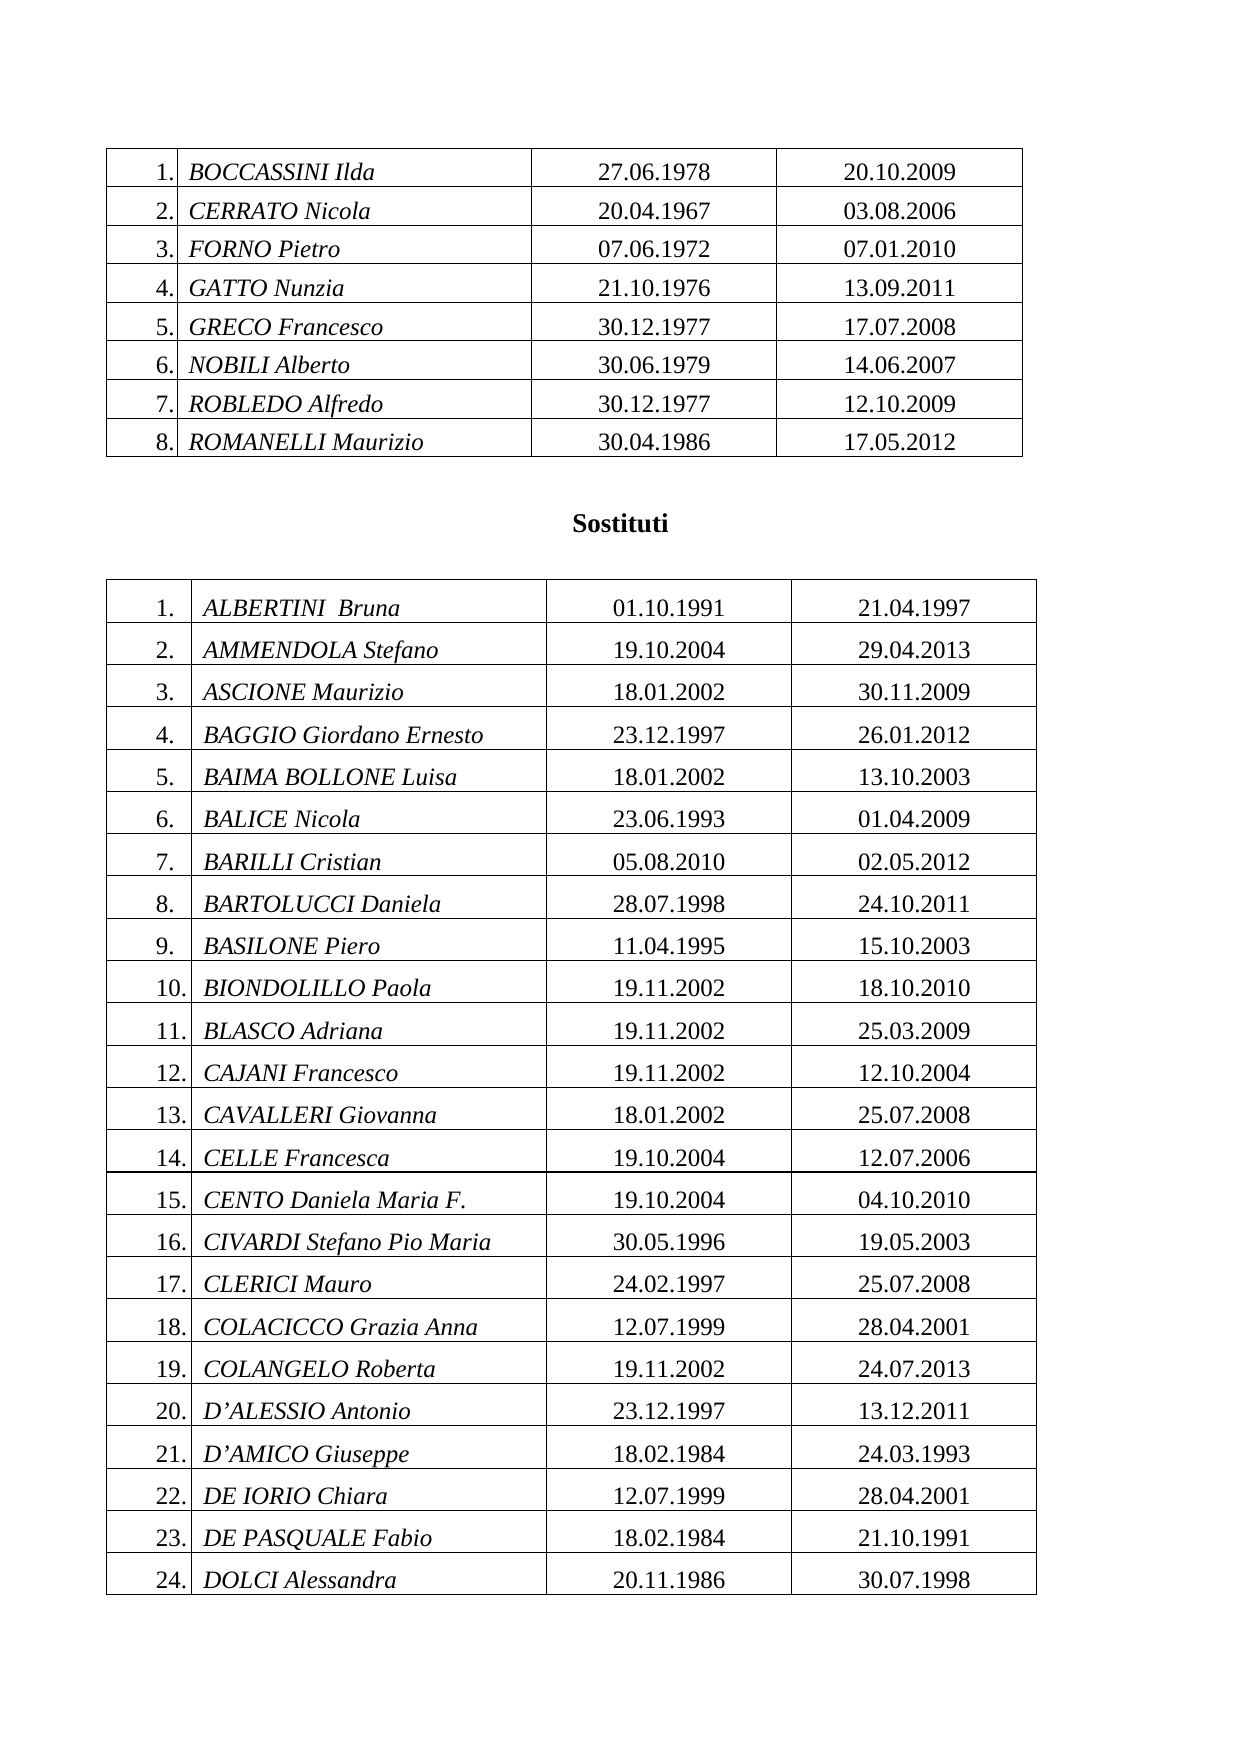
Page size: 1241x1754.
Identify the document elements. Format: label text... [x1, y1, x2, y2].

table_cell ROBLEDO Alfredo [178, 380, 531, 417]
table_cell 19.11.2002 [547, 961, 791, 1002]
table_cell 30.06.1979 [532, 341, 776, 379]
table_cell COLANGELO Roberta [192, 1342, 546, 1383]
table_cell [107, 834, 191, 875]
table_header 20.10.2009 [777, 149, 1022, 186]
table_cell 12.10.2004 [792, 1046, 1036, 1087]
table_cell [107, 226, 177, 263]
table_cell 26.01.2012 [792, 707, 1036, 748]
table_cell 19.11.2002 [547, 1046, 791, 1087]
table_cell 18.01.2002 [547, 665, 791, 706]
table_cell 19.10.2004 [547, 1173, 791, 1214]
table_cell 21.10.1976 [532, 264, 776, 302]
table_cell 11.04.1995 [547, 919, 791, 960]
table_cell [107, 1553, 191, 1594]
table_cell 02.05.2012 [792, 834, 1036, 875]
text Sostituti [118, 507, 1122, 538]
table_cell [107, 792, 191, 833]
table_header 21.04.1997 [792, 580, 1036, 622]
table_cell BAIMA BOLLONE Luisa [192, 750, 546, 791]
table_cell CIVARDI Stefano Pio Maria [192, 1215, 546, 1256]
table_cell 30.05.1996 [547, 1215, 791, 1256]
table_cell 28.04.2001 [792, 1469, 1036, 1510]
table_header ALBERTINI Bruna [192, 580, 546, 622]
table_cell [107, 1511, 191, 1552]
table_cell 24.10.2011 [792, 876, 1036, 918]
table_header [107, 580, 191, 622]
table_cell [107, 1257, 191, 1298]
table_cell CLERICI Mauro [192, 1257, 546, 1298]
table_cell FORNO Pietro [178, 226, 531, 263]
table_cell 23.12.1997 [547, 707, 791, 748]
table_cell [107, 1215, 191, 1256]
table_cell 17.07.2008 [777, 303, 1022, 340]
table_cell [107, 303, 177, 340]
table_cell [107, 707, 191, 748]
table_cell 28.07.1998 [547, 876, 791, 918]
table_cell 18.01.2002 [547, 1088, 791, 1129]
table_cell 07.01.2010 [777, 226, 1022, 263]
table_cell 25.03.2009 [792, 1003, 1036, 1044]
table_cell AMMENDOLA Stefano [192, 623, 546, 664]
table_cell CAVALLERI Giovanna [192, 1088, 546, 1129]
table_cell ASCIONE Maurizio [192, 665, 546, 706]
table_cell 21.10.1991 [792, 1511, 1036, 1552]
table_cell 12.07.2006 [792, 1130, 1036, 1171]
table_cell 30.11.2009 [792, 665, 1036, 706]
table_cell ROMANELLI Maurizio [178, 419, 531, 456]
table_cell 14.06.2007 [777, 341, 1022, 379]
table_cell 18.01.2002 [547, 750, 791, 791]
table_cell 03.08.2006 [777, 187, 1022, 225]
table_cell 19.05.2003 [792, 1215, 1036, 1256]
table_cell BALICE Nicola [192, 792, 546, 833]
table_cell GATTO Nunzia [178, 264, 531, 302]
table_cell NOBILI Alberto [178, 341, 531, 379]
table_cell D’AMICO Giuseppe [192, 1426, 546, 1467]
table_cell [107, 1130, 191, 1171]
table_cell 30.07.1998 [792, 1553, 1036, 1594]
table_cell [107, 750, 191, 791]
table_cell [107, 961, 191, 1002]
table_cell CENTO Daniela Maria F. [192, 1173, 546, 1214]
table_cell 24.07.2013 [792, 1342, 1036, 1383]
table_cell 04.10.2010 [792, 1173, 1036, 1214]
table_cell 01.04.2009 [792, 792, 1036, 833]
table_cell BIONDOLILLO Paola [192, 961, 546, 1002]
table_cell 28.04.2001 [792, 1299, 1036, 1341]
table_cell [107, 341, 177, 379]
table_cell 05.08.2010 [547, 834, 791, 875]
table_cell DOLCI Alessandra [192, 1553, 546, 1594]
table_cell 17.05.2012 [777, 419, 1022, 456]
table_header 27.06.1978 [532, 149, 776, 186]
table_cell 19.10.2004 [547, 1130, 791, 1171]
table_cell BASILONE Piero [192, 919, 546, 960]
table_cell 29.04.2013 [792, 623, 1036, 664]
table_cell [107, 187, 177, 225]
table_cell CAJANI Francesco [192, 1046, 546, 1087]
table_cell 23.06.1993 [547, 792, 791, 833]
table_cell 19.10.2004 [547, 623, 791, 664]
table_cell GRECO Francesco [178, 303, 531, 340]
table_cell 24.02.1997 [547, 1257, 791, 1298]
table_cell BAGGIO Giordano Ernesto [192, 707, 546, 748]
table_cell 20.11.1986 [547, 1553, 791, 1594]
table_cell [107, 1046, 191, 1087]
table_cell DE IORIO Chiara [192, 1469, 546, 1510]
table_cell 12.07.1999 [547, 1299, 791, 1341]
table_cell 12.07.1999 [547, 1469, 791, 1510]
table_cell 25.07.2008 [792, 1257, 1036, 1298]
table_cell 20.04.1967 [532, 187, 776, 225]
table_cell [107, 1469, 191, 1510]
table_cell BARILLI Cristian [192, 834, 546, 875]
table_cell 30.12.1977 [532, 303, 776, 340]
table_cell [107, 1426, 191, 1467]
table_cell [107, 1173, 191, 1214]
table_cell [107, 876, 191, 918]
table_cell [107, 1003, 191, 1044]
table_cell 15.10.2003 [792, 919, 1036, 960]
table_header [107, 149, 177, 186]
table_cell 30.04.1986 [532, 419, 776, 456]
table_cell COLACICCO Grazia Anna [192, 1299, 546, 1341]
table_cell D’ALESSIO Antonio [192, 1384, 546, 1425]
table_cell DE PASQUALE Fabio [192, 1511, 546, 1552]
table_cell [107, 380, 177, 417]
table_cell [107, 264, 177, 302]
table_cell [107, 623, 191, 664]
table_cell 23.12.1997 [547, 1384, 791, 1425]
table_cell CELLE Francesca [192, 1130, 546, 1171]
table_cell [107, 1384, 191, 1425]
table_cell 12.10.2009 [777, 380, 1022, 417]
table_cell 18.02.1984 [547, 1511, 791, 1552]
table_cell 18.10.2010 [792, 961, 1036, 1002]
table_cell 24.03.1993 [792, 1426, 1036, 1467]
table_cell 19.11.2002 [547, 1003, 791, 1044]
table_cell [107, 919, 191, 960]
table_cell BLASCO Adriana [192, 1003, 546, 1044]
table_cell 30.12.1977 [532, 380, 776, 417]
table_cell [107, 1299, 191, 1341]
table_cell [107, 419, 177, 456]
table_cell 13.12.2011 [792, 1384, 1036, 1425]
table_cell [107, 1088, 191, 1129]
table_cell BARTOLUCCI Daniela [192, 876, 546, 918]
table_cell 18.02.1984 [547, 1426, 791, 1467]
table_cell CERRATO Nicola [178, 187, 531, 225]
table_cell [107, 1342, 191, 1383]
table_cell 13.10.2003 [792, 750, 1036, 791]
table_cell [107, 665, 191, 706]
table_cell 13.09.2011 [777, 264, 1022, 302]
table_cell 25.07.2008 [792, 1088, 1036, 1129]
table_header BOCCASSINI Ilda [178, 149, 531, 186]
table_cell 19.11.2002 [547, 1342, 791, 1383]
table_cell 07.06.1972 [532, 226, 776, 263]
table_header 01.10.1991 [547, 580, 791, 622]
